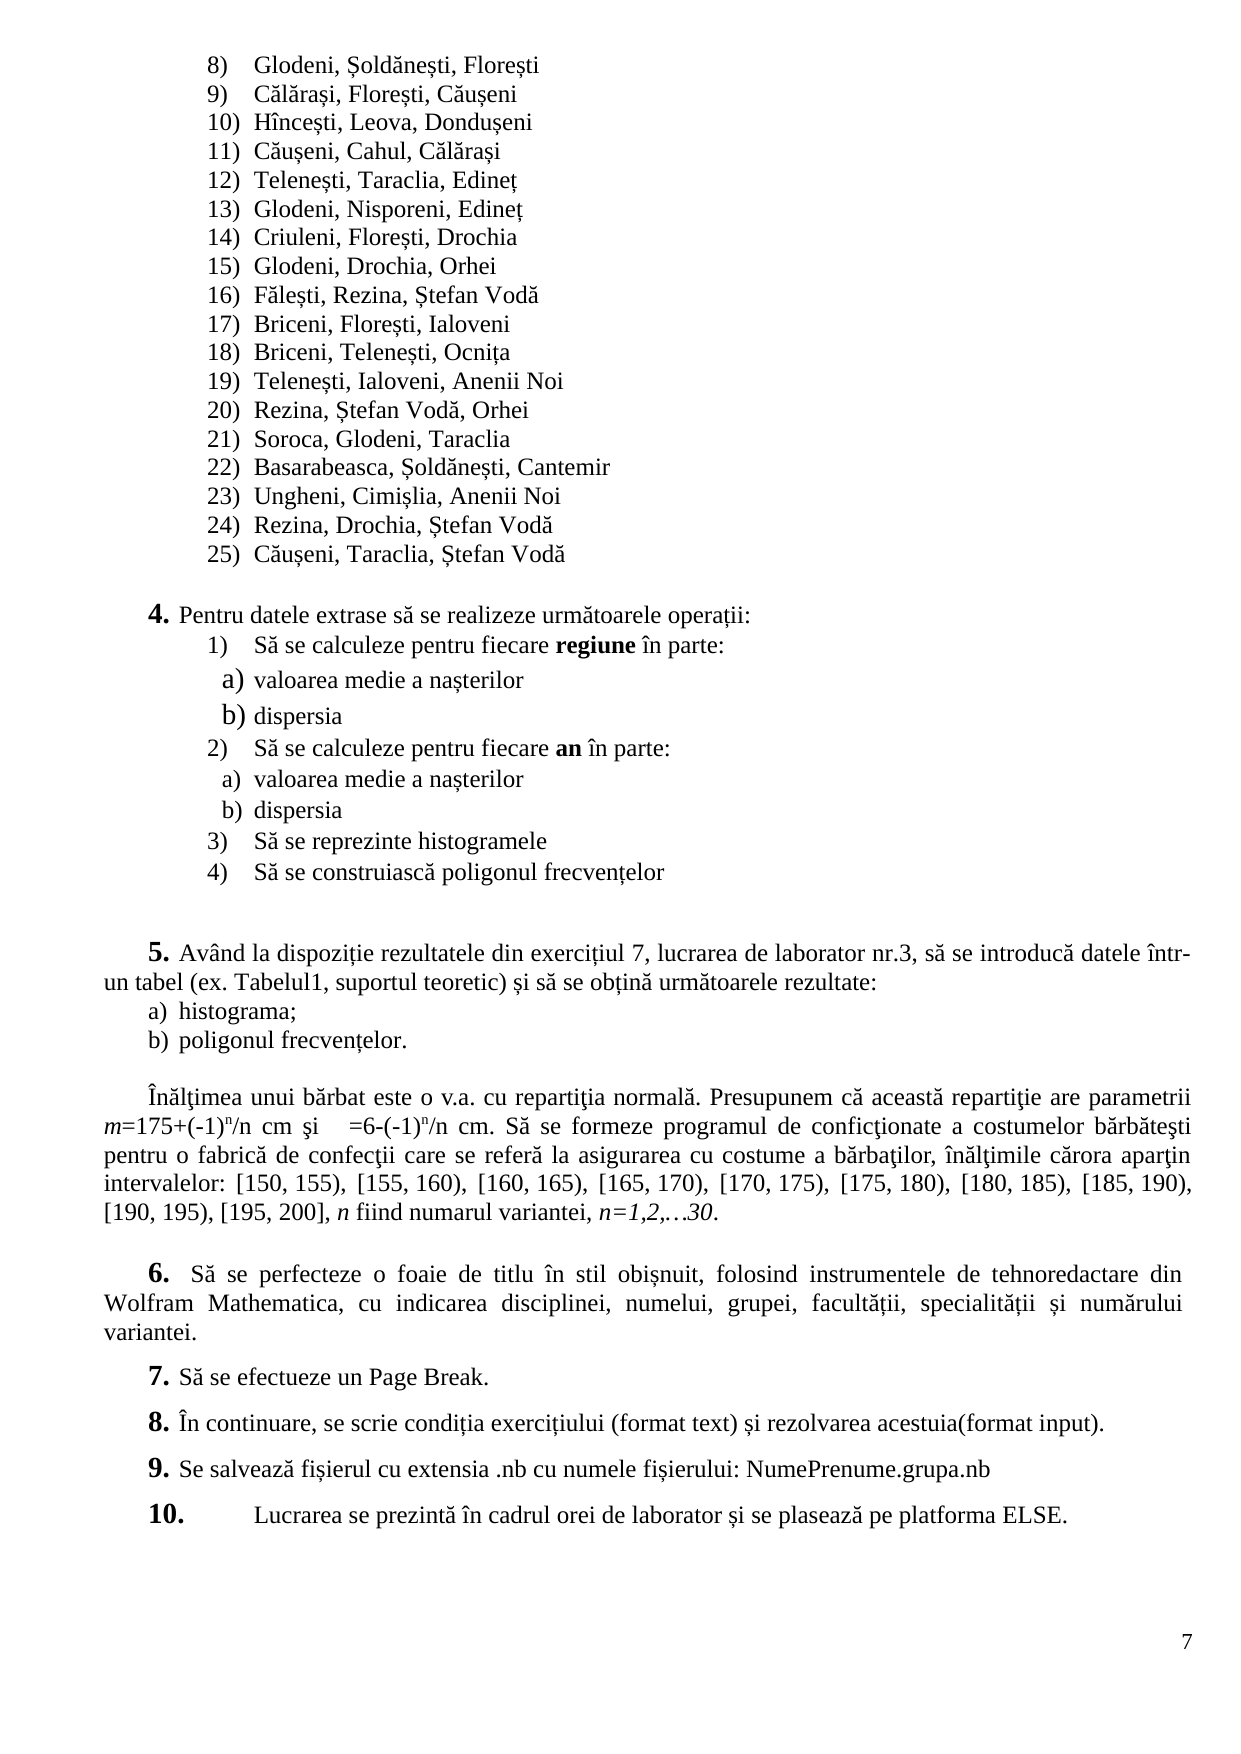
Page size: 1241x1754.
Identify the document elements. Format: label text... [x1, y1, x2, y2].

list Să se construiască poligonul frecvențelor [103, 857, 1192, 886]
list poligonul frecvențelor. [103, 1025, 1192, 1053]
list Să se calculeze pentru fiecare an în parte: [103, 733, 1192, 762]
list Ungheni, Cimișlia, Anenii Noi [103, 481, 1192, 510]
list Să se reprezinte histogramele [103, 826, 1192, 855]
list În continuare, se scrie condiția exercițiului (format text) și rezolvarea acestuia(format input). [103, 1404, 1192, 1438]
list Telenești, Taraclia, Edineț [103, 165, 1192, 194]
list Să se efectueze un Page Break. [103, 1358, 1192, 1392]
list Căușeni, Taraclia, Ștefan Vodă [103, 539, 1192, 567]
list histograma; [103, 996, 1192, 1025]
list valoarea medie a nașterilor [103, 764, 1192, 793]
list Glodeni, Șoldănești, Florești [103, 50, 1192, 79]
list Lucrarea se prezintă în cadrul orei de laborator și se plasează pe platforma ELSE. [103, 1496, 1192, 1530]
list Briceni, Florești, Ialoveni [103, 309, 1192, 337]
list Să se perfecteze o foaie de titlu în stil obișnuit, folosind instrumentele de tehnoredactare din Wolfram Mathematica, cu indicarea disciplinei, numelui, grupei, facultății, specialității și numărului variantei. [103, 1255, 1184, 1346]
list Criuleni, Florești, Drochia [103, 222, 1192, 251]
list Rezina, Drochia, Ștefan Vodă [103, 510, 1192, 539]
list Pentru datele extrase să se realizeze următoarele operații: [103, 596, 1192, 630]
list Hîncești, Leova, Dondușeni [103, 107, 1192, 136]
list Basarabeasca, Șoldănești, Cantemir [103, 452, 1192, 481]
list Telenești, Ialoveni, Anenii Noi [103, 366, 1192, 395]
list Briceni, Telenești, Ocnița [103, 337, 1192, 366]
list Rezina, Ștefan Vodă, Orhei [103, 395, 1192, 424]
list Să se calculeze pentru fiecare regiune în parte: [103, 630, 1192, 658]
list dispersia [103, 795, 1192, 824]
list Glodeni, Nisporeni, Edineț [103, 194, 1192, 222]
list Fălești, Rezina, Ștefan Vodă [103, 280, 1192, 309]
list Se salvează fișierul cu extensia .nb cu numele fișierului: NumePrenume.grupa.nb [103, 1450, 1192, 1484]
text Înălţimea unui bărbat este o v.a. cu repartiţia normală. Presupunem că această repartiţie are parametrii m=175+(-1)n/n cm şi =6-(-1)n/n cm. Să se formeze programul de conficţionate a costumelor bărbăteşti pentru o fabrică de confecţii care se referă la asigurarea cu costume a bărbaţilor, înălţimile cărora aparţin intervalelor: [150, 155), [155, 160), [160, 165), [165, 170), [170, 175), [175, 180), [180, 185), [185, 190), [190, 195), [195, 200], n fiind numarul variantei, n=1,2,…30. [103, 1082, 1192, 1226]
list Glodeni, Drochia, Orhei [103, 251, 1192, 280]
list dispersia [103, 697, 1192, 731]
list Având la dispoziție rezultatele din exercițiul 7, lucrarea de laborator nr.3, să se introducă datele într-un tabel (ex. Tabelul1, suportul teoretic) și să se obțină următoarele rezultate: [103, 934, 1192, 996]
list Soroca, Glodeni, Taraclia [103, 424, 1192, 452]
list Călărași, Florești, Căușeni [103, 79, 1192, 107]
list valoarea medie a nașterilor [103, 661, 1192, 694]
list Căușeni, Cahul, Călărași [103, 136, 1192, 165]
